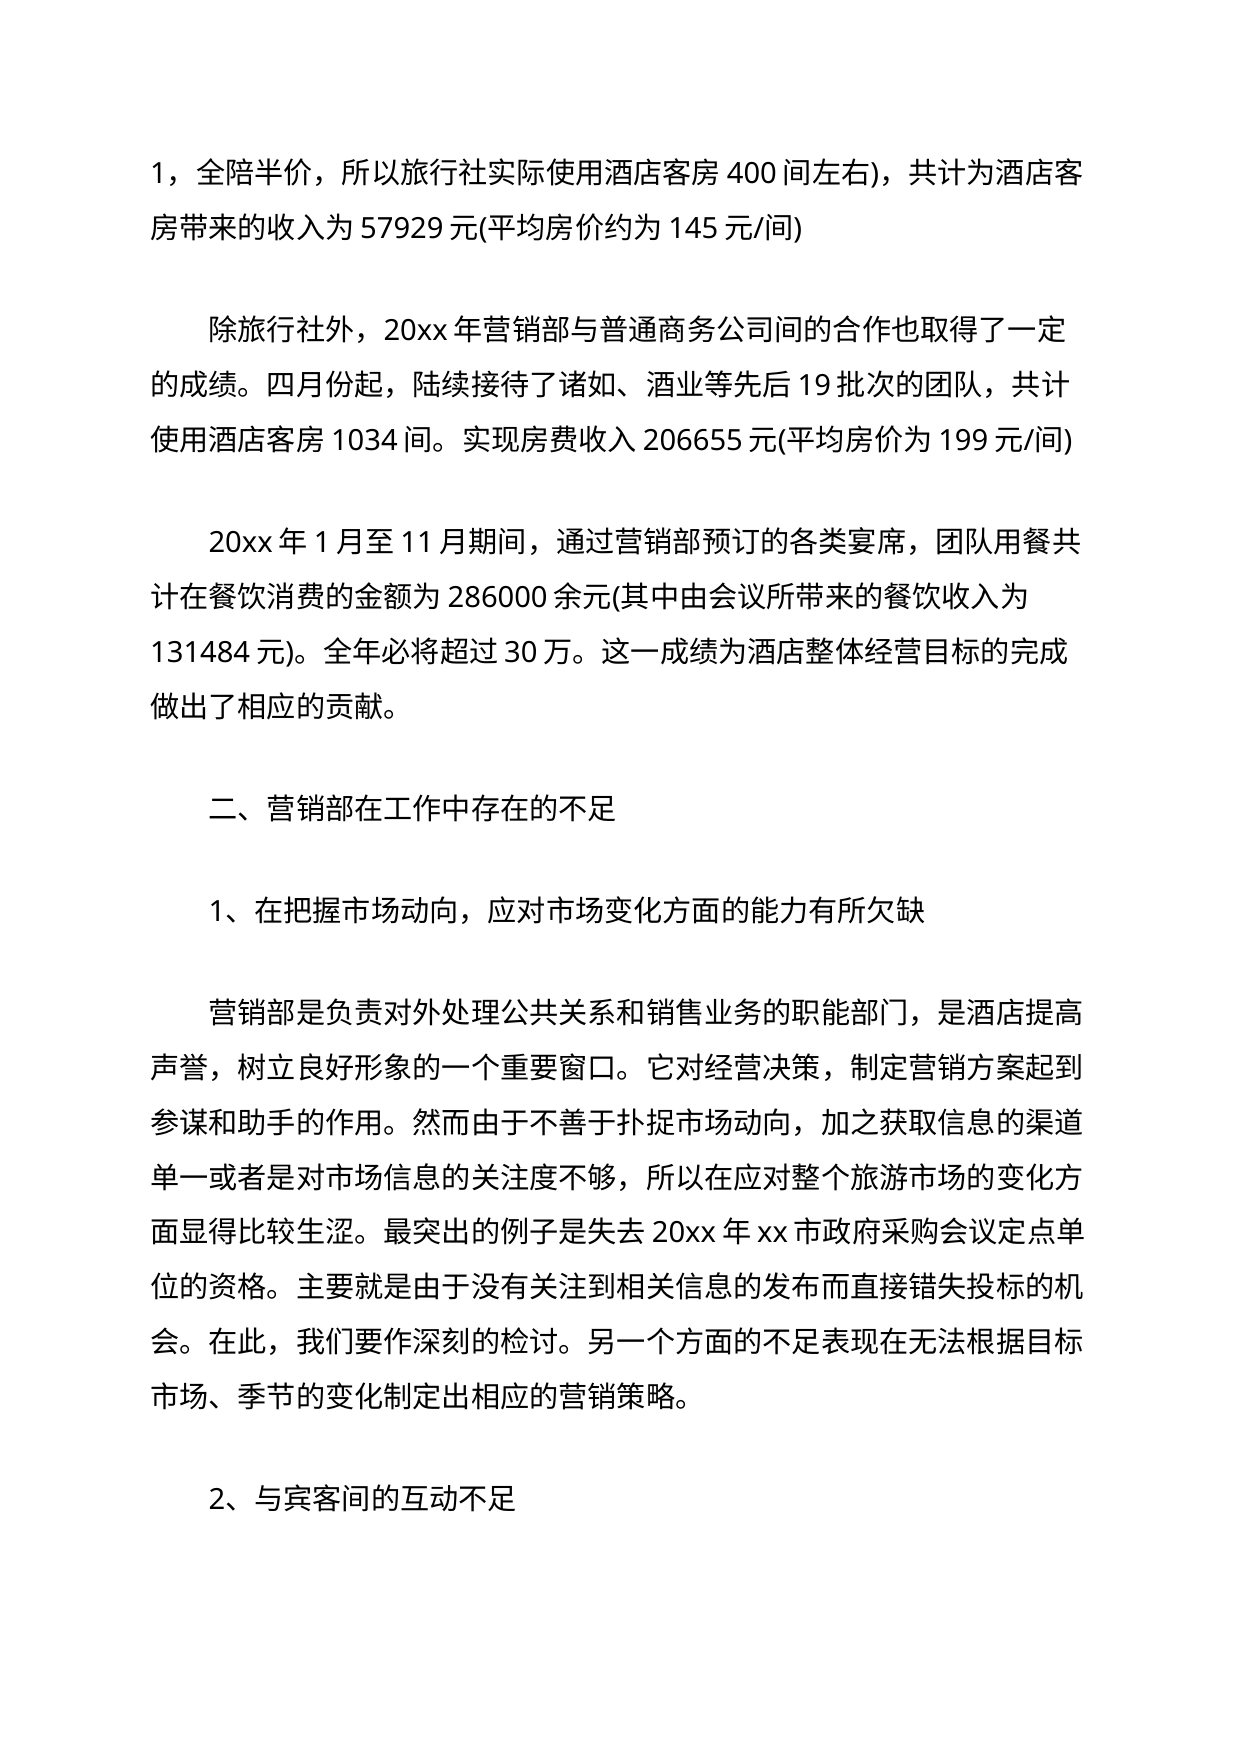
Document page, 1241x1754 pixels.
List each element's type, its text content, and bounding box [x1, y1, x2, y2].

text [150, 150, 1090, 247]
text 营销部是负责对外处理公共关系和销售业务的职能部门，是酒店提高声誉，树立良好形象的一个重要窗口。它对经营决策，制定营销方案起到参谋和助手的作用。然而由于不善于扑捉市场动向，加之获取信息的渠道单一或者是对市场信息的关注度不够，所以在应对整个旅游市场的变化方面显得比较生涩。最突出的例子是失去20xx年xx市政府采购会议定点单位的资格。主要就是由于没有关注到相关信息的发布而直接错失投标的机会。在此，我们要作深刻的检讨。另一个方面的不足表现在无法根据目标市场、季节的变化制定出相应的营销策略。 [150, 989, 1090, 1416]
text 20xx年1月至11月期间，通过营销部预订的各类宴席，团队用餐共计在餐饮消费的金额为286000余元(其中由会议所带来的餐饮收入为131484元)。全年必将超过30万。这一成绩为酒店整体经营目标的完成做出了相应的贡献。 [150, 519, 1090, 726]
text 1、在把握市场动向，应对市场变化方面的能力有所欠缺 [150, 887, 1090, 930]
text 2、与宾客间的互动不足 [150, 1476, 1090, 1518]
text 除旅行社外，20xx年营销部与普通商务公司间的合作也取得了一定的成绩。四月份起，陆续接待了诸如、酒业等先后19批次的团队，共计使用酒店客房1034间。实现房费收入206655元(平均房价为199元/间) [150, 307, 1090, 459]
text 二、营销部在工作中存在的不足 [150, 786, 1090, 828]
